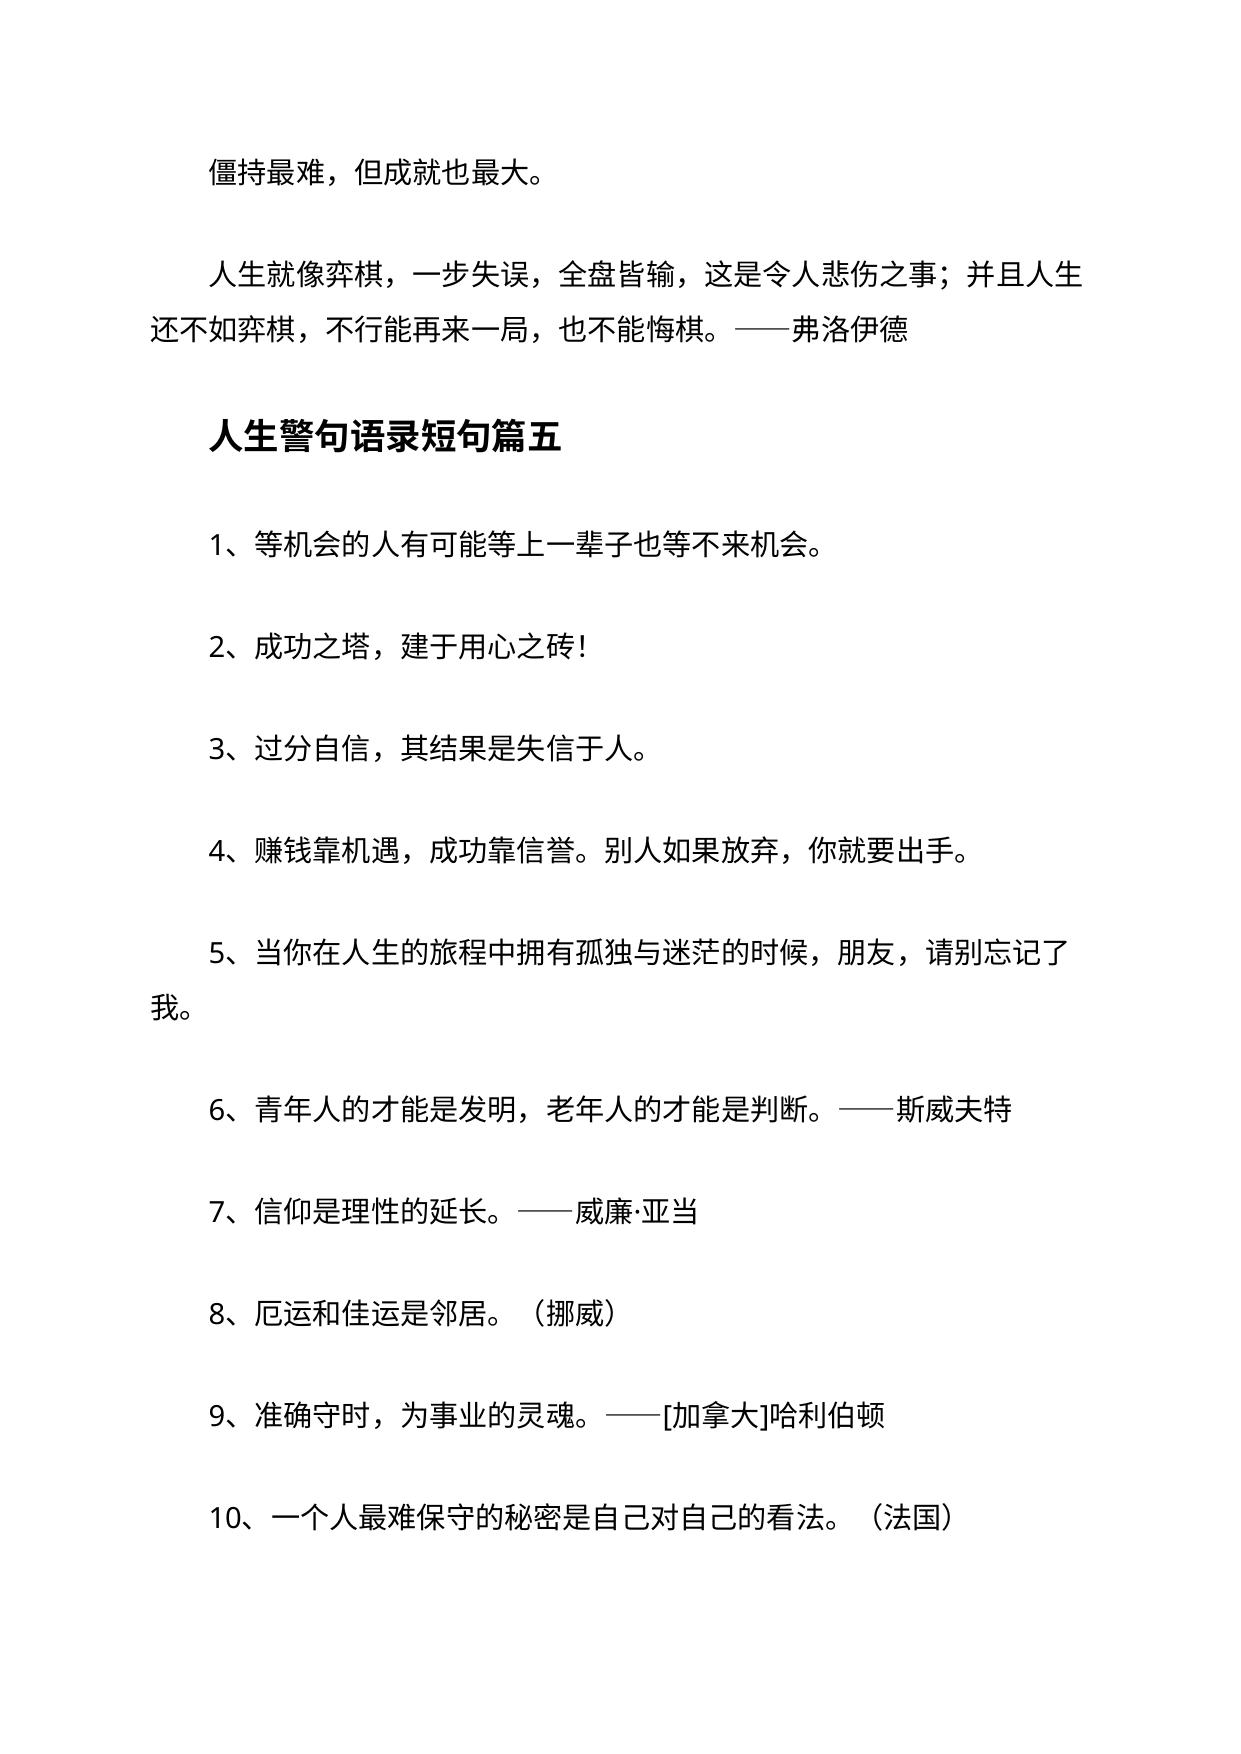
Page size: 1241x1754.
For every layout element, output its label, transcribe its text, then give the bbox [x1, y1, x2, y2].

text 2、成功之塔，建于用心之砖！ [150, 624, 1090, 666]
text 9、准确守时，为事业的灵魂。——[加拿大]哈利伯顿 [150, 1392, 1090, 1435]
text 7、信仰是理性的延长。——威廉·亚当 [150, 1188, 1090, 1231]
text 1、等机会的人有可能等上一辈子也等不来机会。 [150, 522, 1090, 564]
text 6、青年人的才能是发明，老年人的才能是判断。——斯威夫特 [150, 1087, 1090, 1129]
text 5、当你在人生的旅程中拥有孤独与迷茫的时候，朋友，请别忘记了我。 [150, 930, 1090, 1027]
text 4、赚钱靠机遇，成功靠信誉。别人如果放弃，你就要出手。 [150, 828, 1090, 870]
text 8、厄运和佳运是邻居。（挪威） [150, 1291, 1090, 1333]
text 僵持最难，但成就也最大。 [150, 150, 1090, 192]
text 10、一个人最难保守的秘密是自己对自己的看法。（法国） [150, 1494, 1090, 1537]
text 3、过分自信，其结果是失信于人。 [150, 726, 1090, 768]
text 人生警句语录短句篇五 [150, 408, 1090, 460]
text 人生就像弈棋，一步失误，全盘皆输，这是令人悲伤之事；并且人生还不如弈棋，不行能再来一局，也不能悔棋。——弗洛伊德 [150, 252, 1090, 349]
